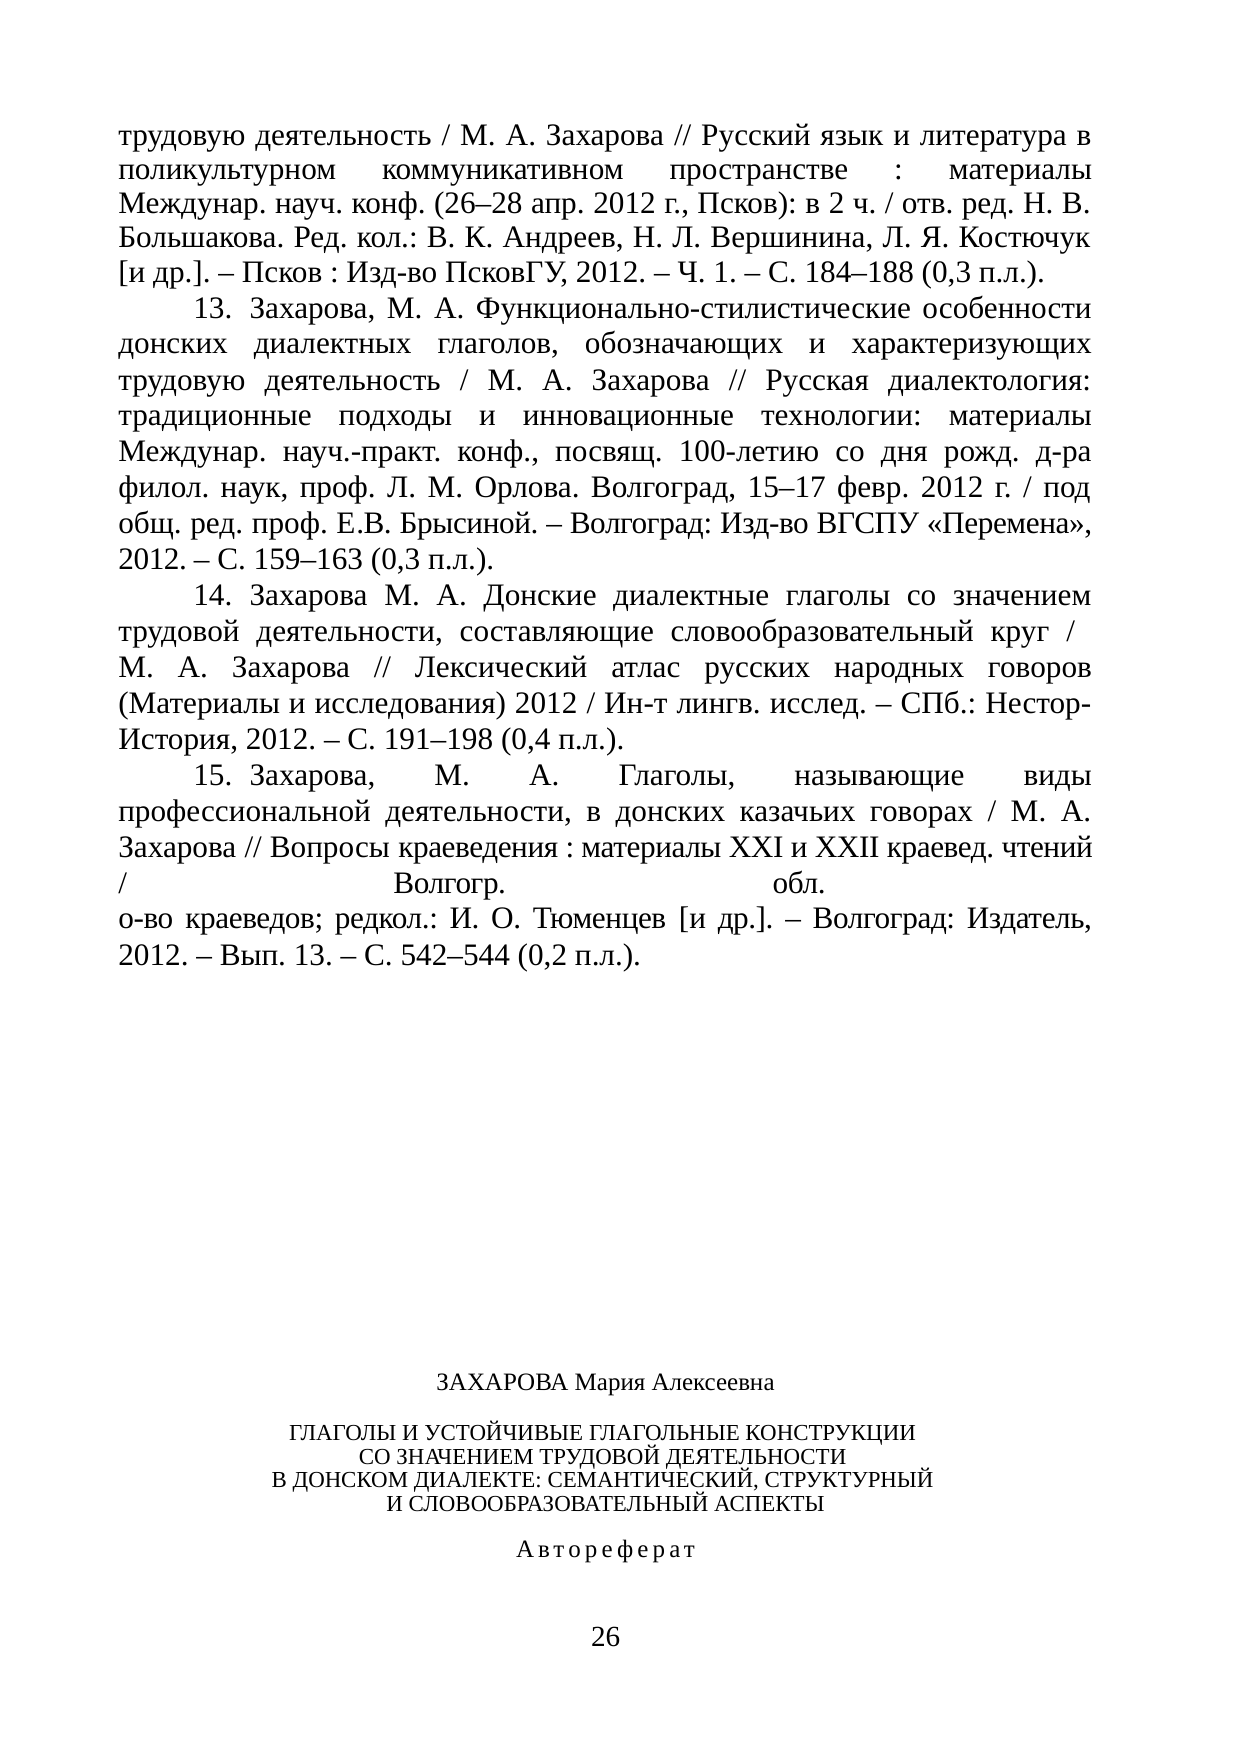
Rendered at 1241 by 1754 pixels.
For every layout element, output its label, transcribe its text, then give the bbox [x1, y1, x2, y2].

text ГЛАГОЛЫ И УСТОЙЧИВЫЕ ГЛАГОЛЬНЫЕ КОНСТРУКЦИИ СО ЗНАЧЕНИЕМ ТРУДОВОЙ ДЕЯТЕЛЬНОСТИ В ДОНСКОМ ДИАЛЕКТЕ: СЕМАНТИЧЕСКИЙ, СТРУКТУРНЫЙ И СЛОВООБРАЗОВАТЕЛЬНЫЙ АСПЕКТЫ [118, 1422, 1092, 1517]
list Захарова, М. А. Функционально-стилистические особенности донских диалектных глаголов, обозначающих и характеризующих трудовую деятельность / М. А. Захарова // Русская диалектология: традиционные подходы и инновационные технологии: материалы Междунар. науч.-практ. конф., посвящ. 100-летию со дня рожд. д-ра филол. наук, проф. Л. М. Орлова. Волгоград, 15–17 февр. 2012 г. / под общ. ред. проф. Е.В. Брысиной. – Волгоград: Изд-во ВГСПУ «Перемена», 2012. – С. 159–163 (0,3 п.л.). [118, 289, 1092, 576]
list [118, 118, 1092, 289]
list Захарова, М. А. Глаголы, называющие виды профессиональной деятельности, в донских казачьих говорах / М. А. Захарова // Вопросы краеведения : материалы XXI и XXII краевед. чтений / Волгогр. обл. о-во краеведов; редкол.: И. О. Тюменцев [и др.]. – Волгоград: Издатель, 2012. – Вып. 13. – С. 542–544 (0,2 п.л.). [118, 756, 1092, 972]
text ЗАХАРОВА Мария Алексеевна [118, 1370, 1092, 1396]
text Автореферат [118, 1536, 1092, 1562]
list Захарова М. А. Донские диалектные глаголы со значением трудовой деятельности, составляющие словообразовательный круг / М. А. Захарова // Лексический атлас русских народных говоров (Материалы и исследования) 2012 / Ин-т лингв. исслед. – СПб.: Нестор-История, 2012. – С. 191–198 (0,4 п.л.). [118, 576, 1092, 756]
